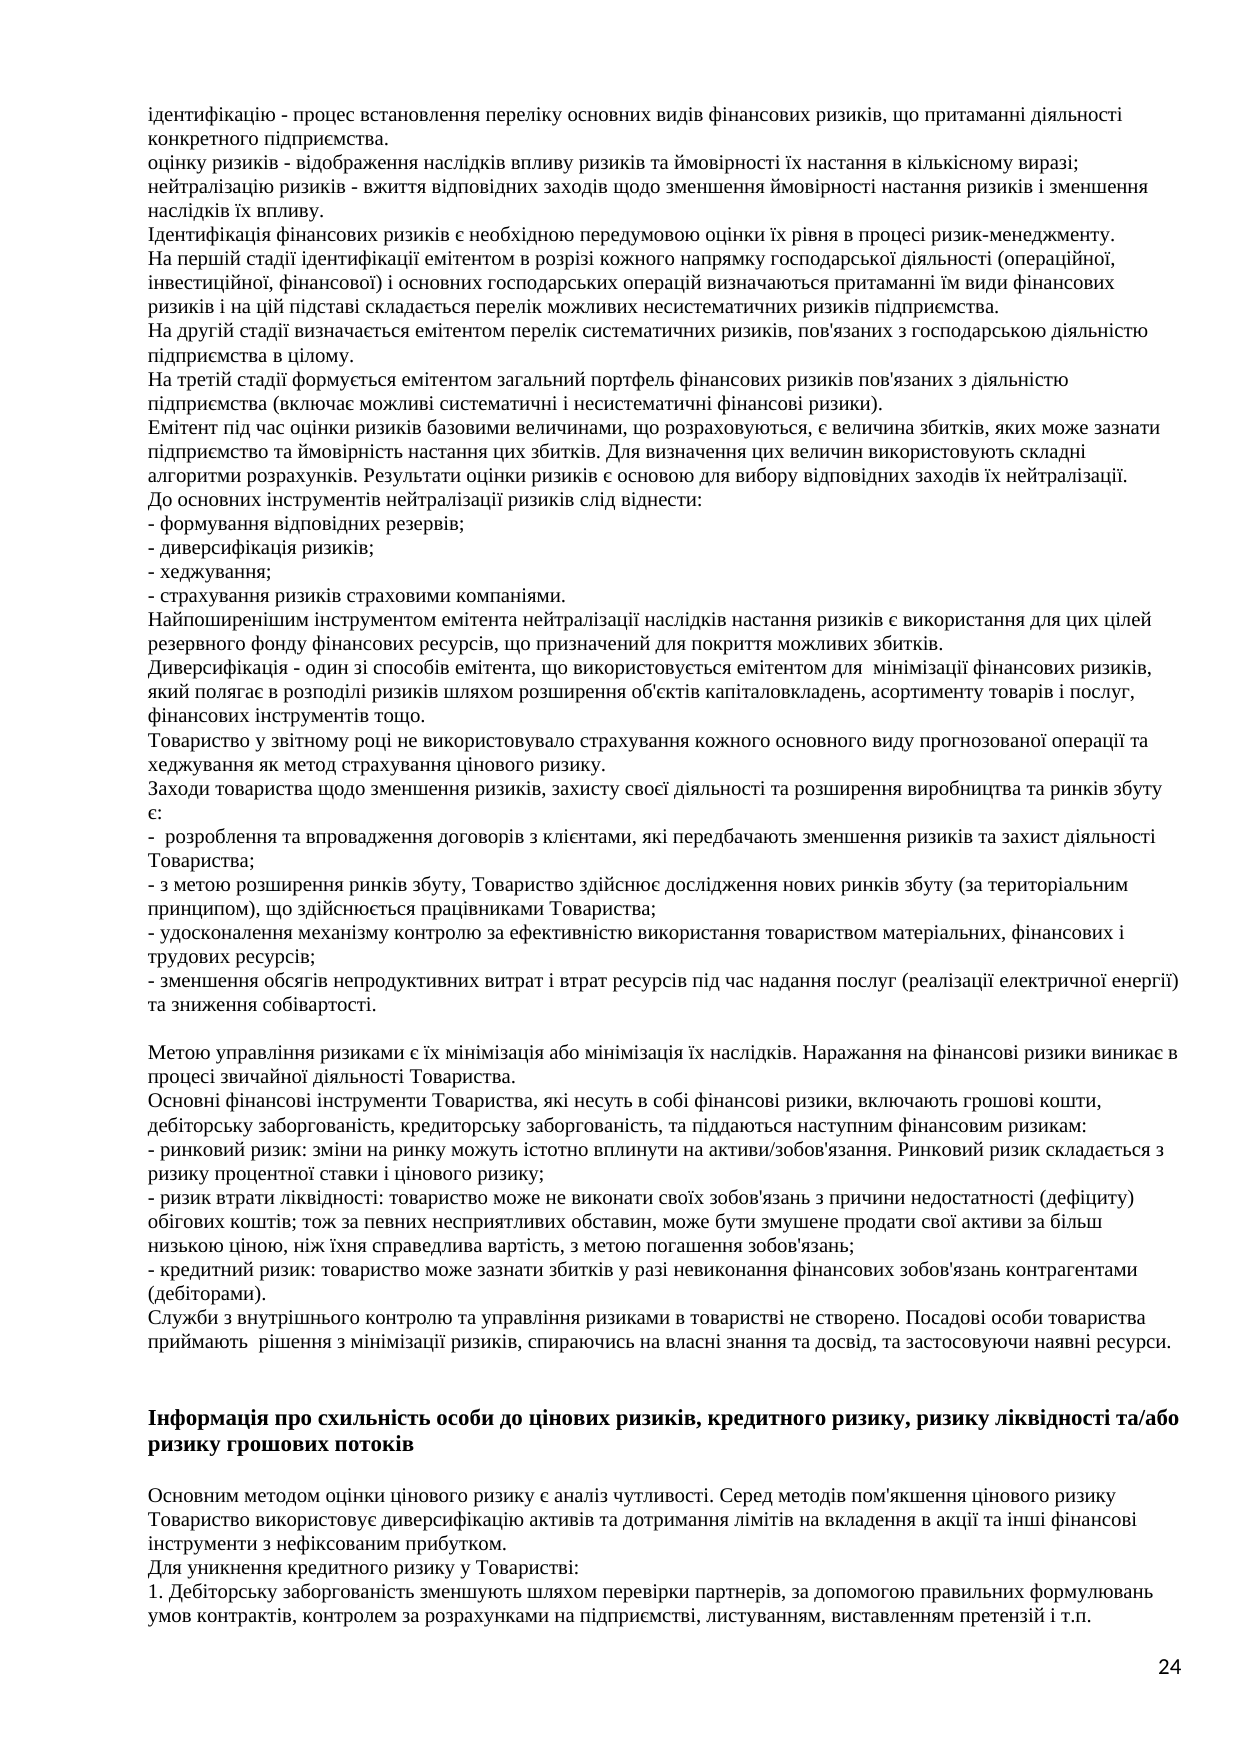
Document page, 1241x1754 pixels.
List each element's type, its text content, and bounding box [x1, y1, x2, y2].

text Iдентифiкацiя фiнансових ризикiв є необхiдною передумовою оцiнки їх рiвня в процесi ризик-менеджменту. [148, 222, 1181, 246]
text - зменшення обсягiв непродуктивних витрат i втрат ресурсiв пiд час надання послуг (реалiзацiї електричної енергiї) та зниження собiвартостi. [148, 968, 1181, 1016]
text Диверсифiкацiя - один зi способiв емiтента, що використовується емiтентом для мiнiмiзацiї фiнансових ризикiв, який полягає в розподiлi ризикiв шляхом розширення об'єктiв капiталовкладень, асортименту товарiв i послуг, фiнансових iнструментiв тощо. [148, 655, 1181, 727]
text нейтралiзацiю ризикiв - вжиття вiдповiдних заходiв щодо зменшення ймовiрностi настання ризикiв i зменшення наслiдкiв їх впливу. [148, 174, 1181, 222]
text Метою управлiння ризиками є їх мiнiмiзацiя або мiнiмiзацiя їх наслiдкiв. Наражання на фiнансовi ризики виникає в процесi звичайної дiяльностi Товариства. [148, 1040, 1181, 1088]
text - розроблення та впровадження договорiв з клiєнтами, якi передбачають зменшення ризикiв та захист дiяльностi Товариства; [148, 824, 1181, 872]
text Основнi фiнансовi iнструменти Товариства, якi несуть в собi фiнансовi ризики, включають грошовi кошти, дебiторську заборгованiсть, кредиторську заборгованiсть, та пiддаються наступним фiнансовим ризикам: [148, 1088, 1181, 1137]
text - хеджування; [148, 559, 1181, 583]
text Найпоширенiшим iнструментом емiтента нейтралiзацiї наслiдкiв настання ризикiв є використання для цих цiлей резервного фонду фiнансових ресурсiв, що призначений для покриття можливих збиткiв. [148, 607, 1181, 655]
text Заходи товариства щодо зменшення ризикiв, захисту своєї дiяльностi та розширення виробництва та ринкiв збуту є: [148, 776, 1181, 824]
text Товариство у звiтному роцi не використовувало страхування кожного основного виду прогнозованої операцiї та хеджування як метод страхування цiнового ризику. [148, 727, 1181, 776]
text - формування вiдповiдних резервiв; [148, 511, 1181, 535]
text - ризик втрати лiквiдностi: товариство може не виконати своїх зобов'язань з причини недостатностi (дефiциту) обiгових коштiв; тож за певних несприятливих обставин, може бути змушене продати свої активи за бiльш низькою цiною, нiж їхня справедлива вартiсть, з метою погашення зобов'язань; [148, 1185, 1181, 1257]
text Емiтент пiд час оцiнки ризикiв базовими величинами, що розраховуються, є величина збиткiв, яких може зазнати пiдприємство та ймовiрнiсть настання цих збиткiв. Для визначення цих величин використовують складнi алгоритми розрахункiв. Результати оцiнки ризикiв є основою для вибору вiдповiдних заходiв їх нейтралiзацiї. [148, 415, 1181, 487]
text Основним методом оцiнки цiнового ризику є аналiз чутливостi. Серед методiв пом'якшення цiнового ризику Товариство використовує диверсифiкацiю активiв та дотримання лiмiтiв на вкладення в акцiї та iншi фiнансовi iнструменти з нефiксованим прибутком. [148, 1483, 1181, 1555]
text На третiй стадiї формується емiтентом загальний портфель фiнансових ризикiв пов'язаних з дiяльнiстю пiдприємства (включає можливi систематичнi i несистематичнi фiнансовi ризики). [148, 367, 1181, 415]
text Інформація про схильність особи до цінових ризиків, кредитного ризику, ризику ліквідності та/або ризику грошових потоків [148, 1403, 1181, 1456]
text - диверсифiкацiя ризикiв; [148, 535, 1181, 559]
text оцiнку ризикiв - вiдображення наслiдкiв впливу ризикiв та ймовiрностi їх настання в кiлькiсному виразi; [148, 150, 1181, 174]
text - ринковий ризик: змiни на ринку можуть iстотно вплинути на активи/зобов'язання. Ринковий ризик складається з ризику процентної ставки i цiнового ризику; [148, 1137, 1181, 1185]
text 1. Дебiторську заборгованiсть зменшують шляхом перевiрки партнерiв, за допомогою правильних формулювань умов контрактiв, контролем за розрахунками на пiдприємствi, листуванням, виставленням претензiй i т.п. [148, 1579, 1181, 1627]
text Для уникнення кредитного ризику у Товариствi: [148, 1555, 1181, 1579]
text - удосконалення механiзму контролю за ефективнiстю використання товариством матерiальних, фiнансових i трудових ресурсiв; [148, 920, 1181, 968]
text - страхування ризикiв страховими компанiями. [148, 583, 1181, 607]
text На першiй стадiї iдентифiкацiї емiтентом в розрiзi кожного напрямку господарської дiяльностi (операцiйної, iнвестицiйної, фiнансової) i основних господарських операцiй визначаються притаманнi їм види фiнансових ризикiв i на цiй пiдставi складається перелiк можливих несистематичних ризикiв пiдприємства. [148, 246, 1181, 318]
text - кредитний ризик: товариство може зазнати збиткiв у разi невиконання фiнансових зобов'язань контрагентами (дебiторами). [148, 1257, 1181, 1305]
text На другiй стадiї визначається емiтентом перелiк систематичних ризикiв, пов'язаних з господарською дiяльнiстю пiдприємства в цiлому. [148, 318, 1181, 367]
text iдентифiкацiю - процес встановлення перелiку основних видiв фiнансових ризикiв, що притаманнi дiяльностi конкретного пiдприємства. [148, 102, 1181, 150]
text - з метою розширення ринкiв збуту, Товариство здiйснює дослiдження нових ринкiв збуту (за територiальним принципом), що здiйснюється працiвниками Товариства; [148, 872, 1181, 920]
text Служби з внутрiшнього контролю та управлiння ризиками в товариствi не створено. Посадовi особи товариства приймають рiшення з мiнiмiзацiї ризикiв, спираючись на власнi знання та досвiд, та застосовуючи наявнi ресурси. [148, 1305, 1181, 1353]
text До основних iнструментiв нейтралiзацiї ризикiв слiд вiднести: [148, 487, 1181, 511]
